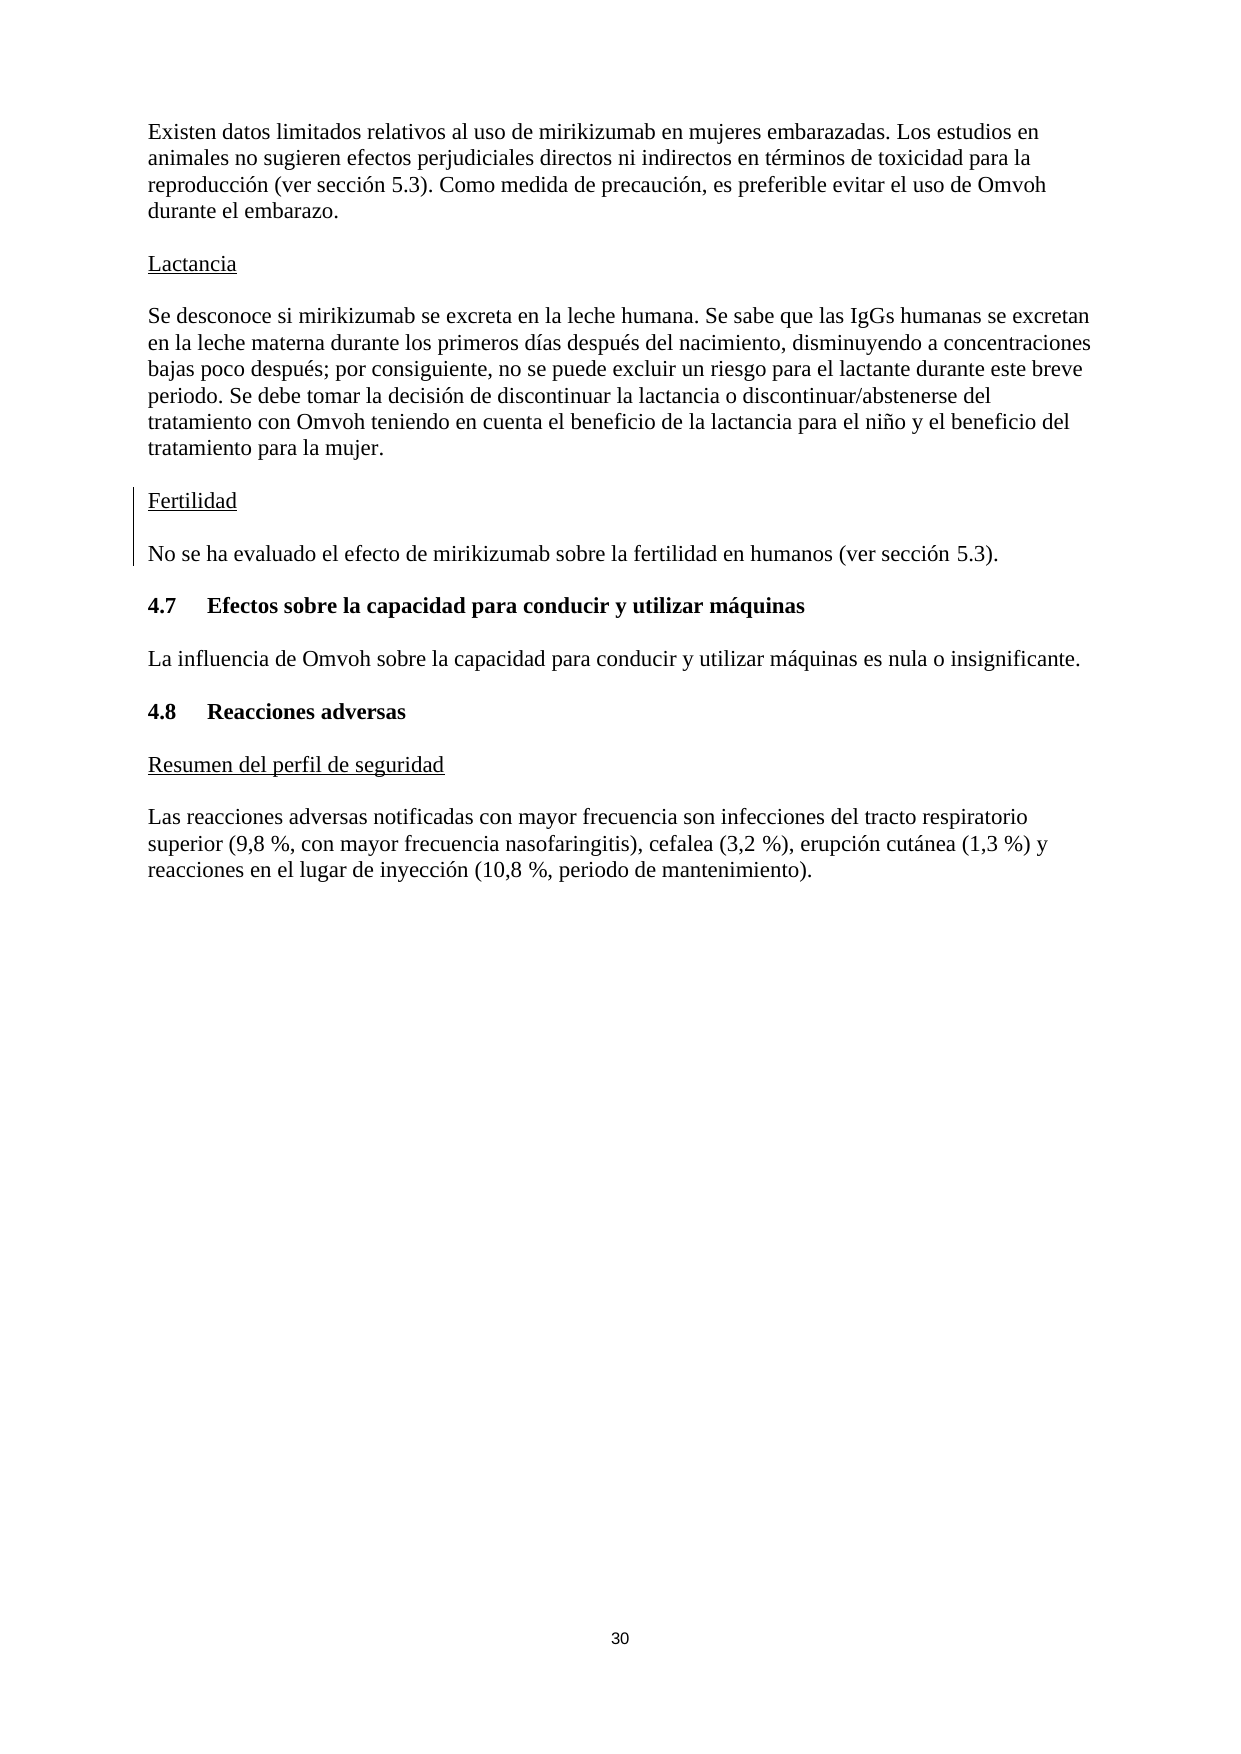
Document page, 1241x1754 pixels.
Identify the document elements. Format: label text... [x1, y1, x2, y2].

text La influencia de Omvoh sobre la capacidad para conducir y utilizar máquinas es nula o insignificante. [148, 645, 1092, 672]
text Lactancia [148, 250, 1092, 276]
text 4.8 Reacciones adversas [148, 698, 1092, 724]
text Resumen del perfil de seguridad [148, 751, 1092, 777]
text Las reacciones adversas notificadas con mayor frecuencia son infecciones del tracto respiratorio superior (9,8 %, con mayor frecuencia nasofaringitis), cefalea (3,2 %), erupción cutánea (1,3 %) y reacciones en el lugar de inyección (10,8 %, periodo de mantenimiento). [148, 803, 1092, 882]
text Existen datos limitados relativos al uso de mirikizumab en mujeres embarazadas. Los estudios en animales no sugieren efectos perjudiciales directos ni indirectos en términos de toxicidad para la reproducción (ver sección 5.3). Como medida de precaución, es preferible evitar el uso de Omvoh durante el embarazo. [148, 118, 1092, 223]
text 4.7 Efectos sobre la capacidad para conducir y utilizar máquinas [148, 592, 1092, 619]
text No se ha evaluado el efecto de mirikizumab sobre la fertilidad en humanos (ver sección 5.3). [148, 540, 1092, 566]
text Se desconoce si mirikizumab se excreta en la leche humana. Se sabe que las IgGs humanas se excretan en la leche materna durante los primeros días después del nacimiento, disminuyendo a concentraciones bajas poco después; por consiguiente, no se puede excluir un riesgo para el lactante durante este breve periodo. Se debe tomar la decisión de discontinuar la lactancia o discontinuar/abstenerse del tratamiento con Omvoh teniendo en cuenta el beneficio de la lactancia para el niño y el beneficio del tratamiento para la mujer. [148, 303, 1092, 461]
text Fertilidad [148, 487, 1092, 513]
